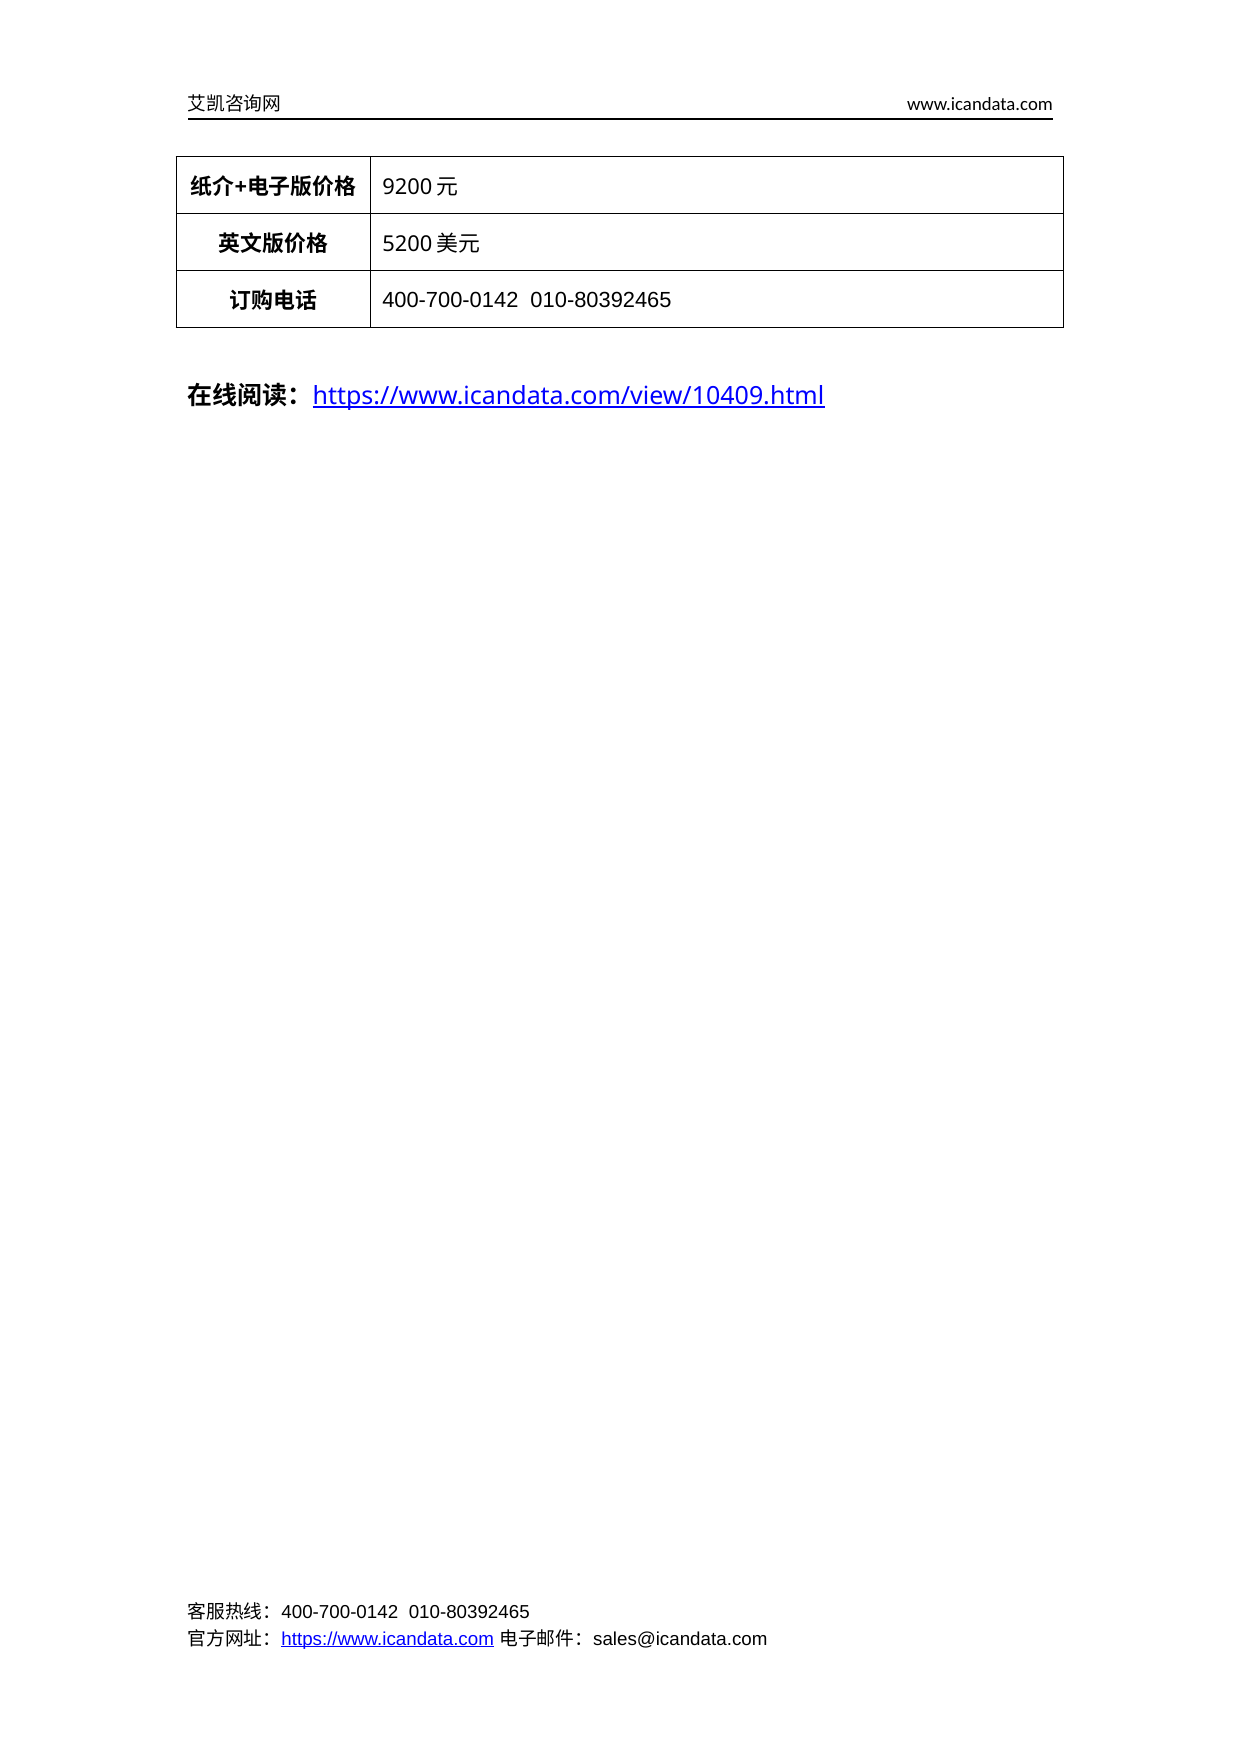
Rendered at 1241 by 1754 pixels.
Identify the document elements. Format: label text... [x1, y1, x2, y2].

table_cell 纸介+电子版价格 [177, 157, 370, 213]
table_cell 订购电话 [177, 271, 370, 327]
table_cell 5200美元 [371, 214, 1063, 270]
table_cell 英文版价格 [177, 214, 370, 270]
text 在线阅读：https://www.icandata.com/view/10409.html [187, 361, 1053, 426]
table_cell 400-700-0142 010-80392465 [371, 271, 1063, 327]
table_cell 9200元 [371, 157, 1063, 213]
